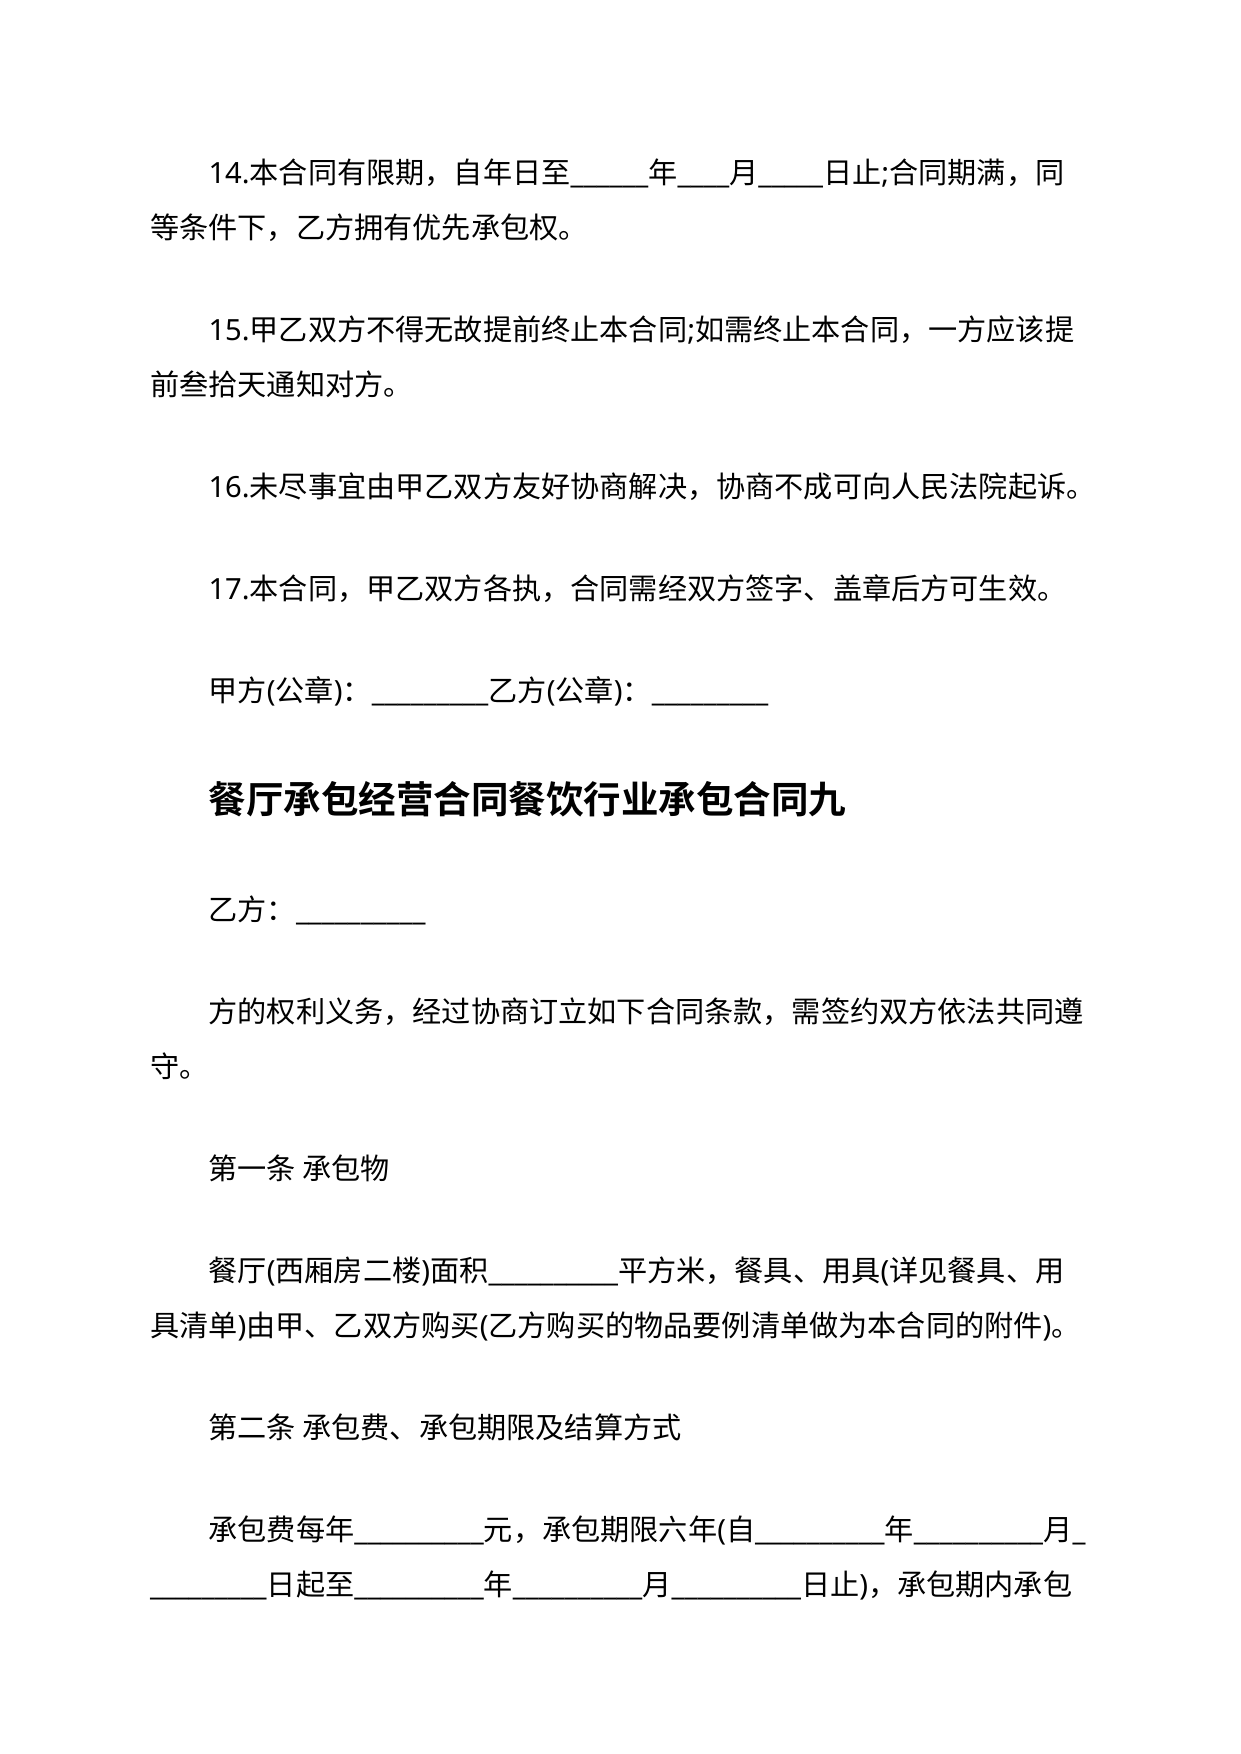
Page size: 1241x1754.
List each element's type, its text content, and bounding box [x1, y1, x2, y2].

text 餐厅(西厢房二楼)面积__________平方米，餐具、用具(详见餐具、用具清单)由甲、乙双方购买(乙方购买的物品要例清单做为本合同的附件)。 [150, 1247, 1090, 1345]
text 甲方(公章)：_________乙方(公章)：_________ [150, 667, 1090, 710]
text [150, 1506, 1090, 1603]
text 第一条 承包物 [150, 1146, 1090, 1188]
text 方的权利义务，经过协商订立如下合同条款，需签约双方依法共同遵守。 [150, 989, 1090, 1086]
text 17.本合同，甲乙双方各执，合同需经双方签字、盖章后方可生效。 [150, 566, 1090, 608]
text 16.未尽事宜由甲乙双方友好协商解决，协商不成可向人民法院起诉。 [150, 463, 1090, 506]
text 餐厅承包经营合同餐饮行业承包合同九 [150, 769, 1090, 824]
text 乙方：__________ [150, 887, 1090, 929]
text 15.甲乙双方不得无故提前终止本合同;如需终止本合同，一方应该提前叁拾天通知对方。 [150, 307, 1090, 404]
text 第二条 承包费、承包期限及结算方式 [150, 1404, 1090, 1447]
text 14.本合同有限期，自年日至______年____月_____日止;合同期满，同等条件下，乙方拥有优先承包权。 [150, 150, 1090, 247]
